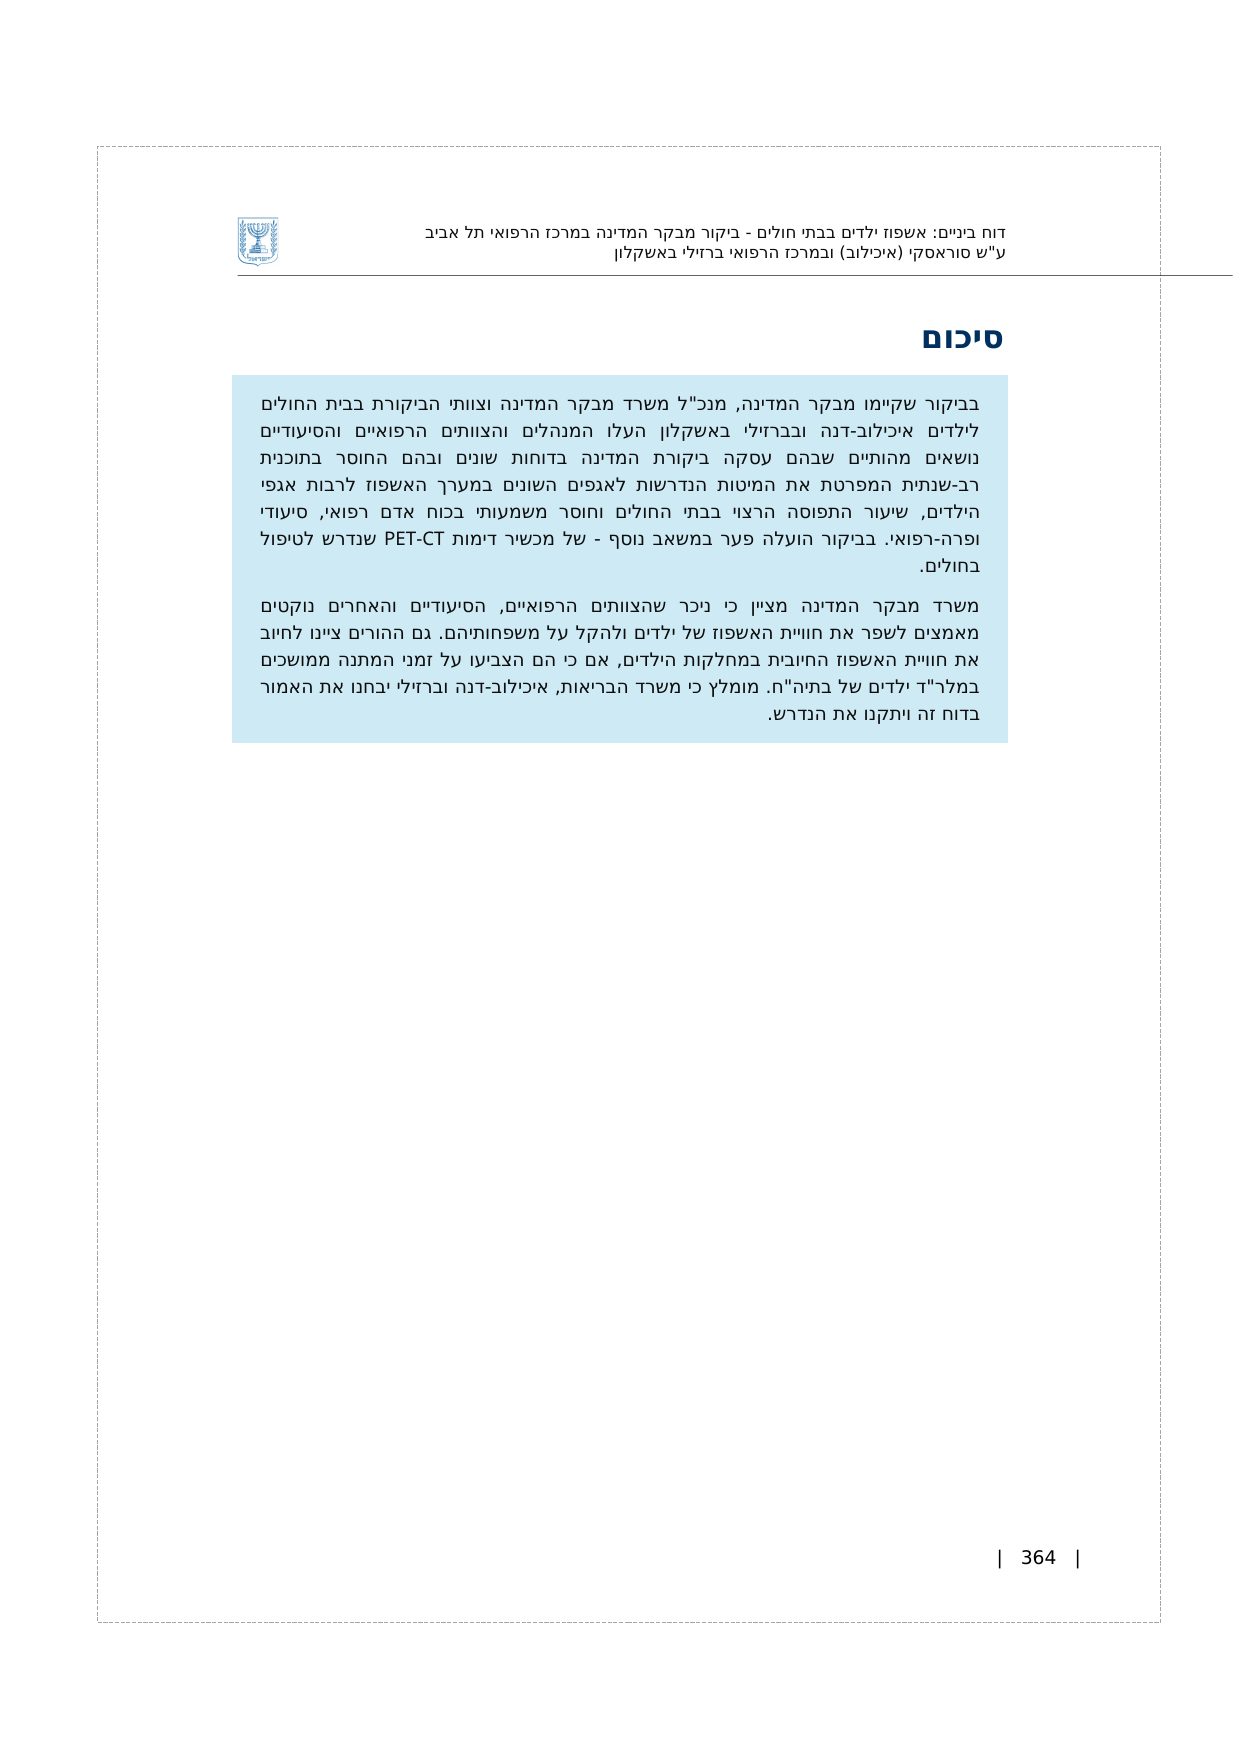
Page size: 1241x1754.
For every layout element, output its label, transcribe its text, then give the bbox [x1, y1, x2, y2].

text סיכום [236, 319, 1004, 357]
text בביקור שקיימו מבקר המדינה, מנכ"ל משרד מבקר המדינה וצוותי הביקורת בבית החולים לילדים איכילוב-דנה ובברזילי באשקלון העלו המנהלים והצוותים הרפואיים והסיעודיים נושאים מהותיים שבהם עסקה ביקורת המדינה בדוחות שונים ובהם החוסר בתוכנית רב-שנתית המפרטת את המיטות הנדרשות לאגפים השונים במערך האשפוז לרבות אגפי הילדים, שיעור התפוסה הרצוי בבתי החולים וחוסר משמעותי בכוח אדם רפואי, סיעודי ופרה-רפואי. בביקור הועלה פער במשאב נוסף - של מכשיר דימות PET-CT שנדרש לטיפול בחולים. [237, 380, 1003, 577]
text משרד מבקר המדינה מציין כי ניכר שהצוותים הרפואיים, הסיעודיים והאחרים נוקטים מאמצים לשפר את חוויית האשפוז של ילדים ולהקל על משפחותיהם. גם ההורים ציינו לחיוב את חוויית האשפוז החיובית במחלקות הילדים, אם כי הם הצביעו על זמני המתנה ממושכים במלר"ד ילדים של בתיה"ח. מומלץ כי משרד הבריאות, איכילוב-דנה וברזילי יבחנו את האמור בדוח זה ויתקנו את הנדרש. [237, 577, 1003, 738]
